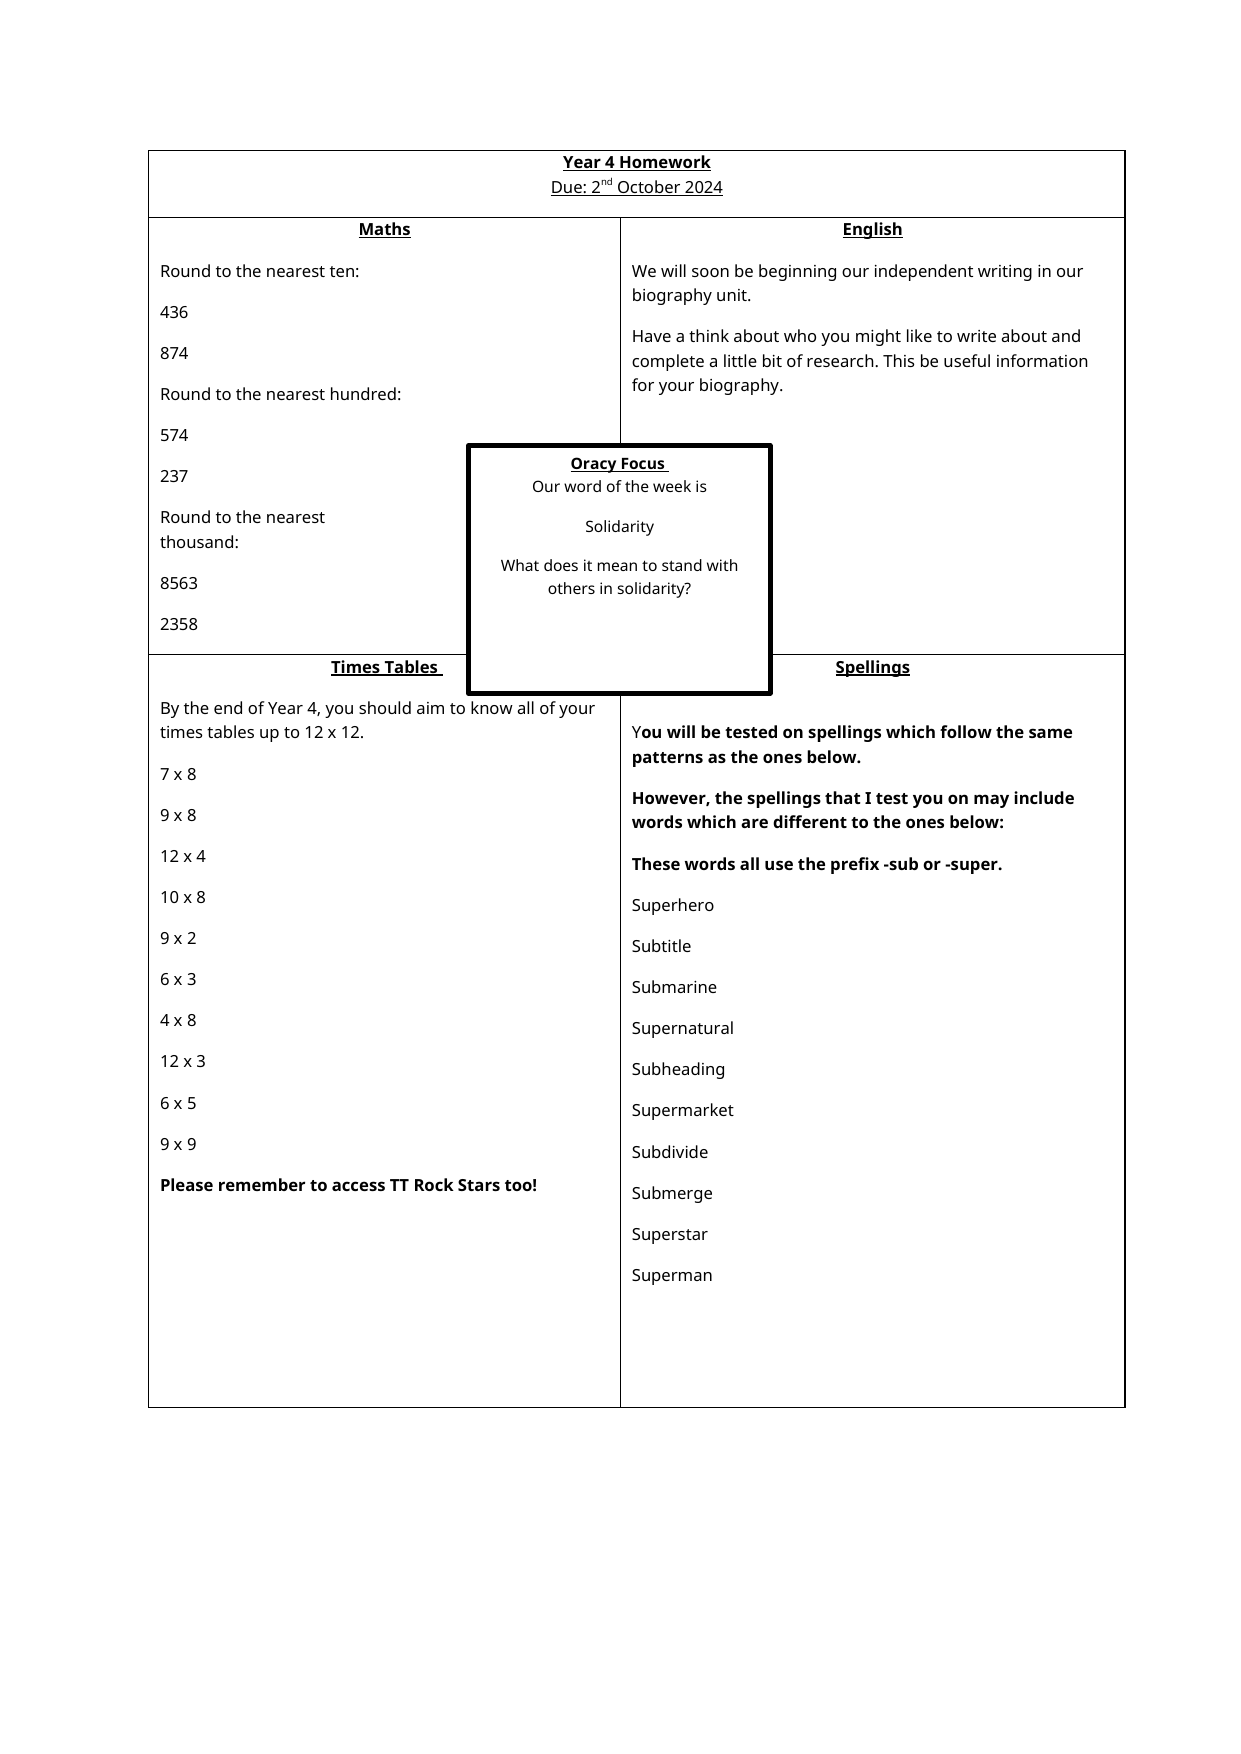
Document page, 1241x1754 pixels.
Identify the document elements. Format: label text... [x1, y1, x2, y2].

table_cell Spellings You will be tested on spellings which follow the same patterns as the ones below. However, the spellings that I test you on may include words which are different to the ones below: These words all use the prefix -sub or -super. Superhero Subtitle Submarine Supernatural Subheading Supermarket Subdivide Submerge Superstar Superman [621, 655, 1124, 1407]
table_header Year 4 Homework Due: 2nd October 2024 [149, 151, 1124, 217]
table_cell Maths Round to the nearest ten: 436 874 Round to the nearest hundred: 574 237 Round to the nearest thousand: 8563 2358 [149, 218, 620, 654]
table_cell English We will soon be beginning our independent writing in our biography unit. Have a think about who you might like to write about and complete a little bit of research. This be useful information for your biography. [621, 218, 1124, 654]
table_cell Times Tables By the end of Year 4, you should aim to know all of your times tables up to 12 x 12. 7 x 8 9 x 8 12 x 4 10 x 8 9 x 2 6 x 3 4 x 8 12 x 3 6 x 5 9 x 9 Please remember to access TT Rock Stars too! [149, 655, 620, 1407]
